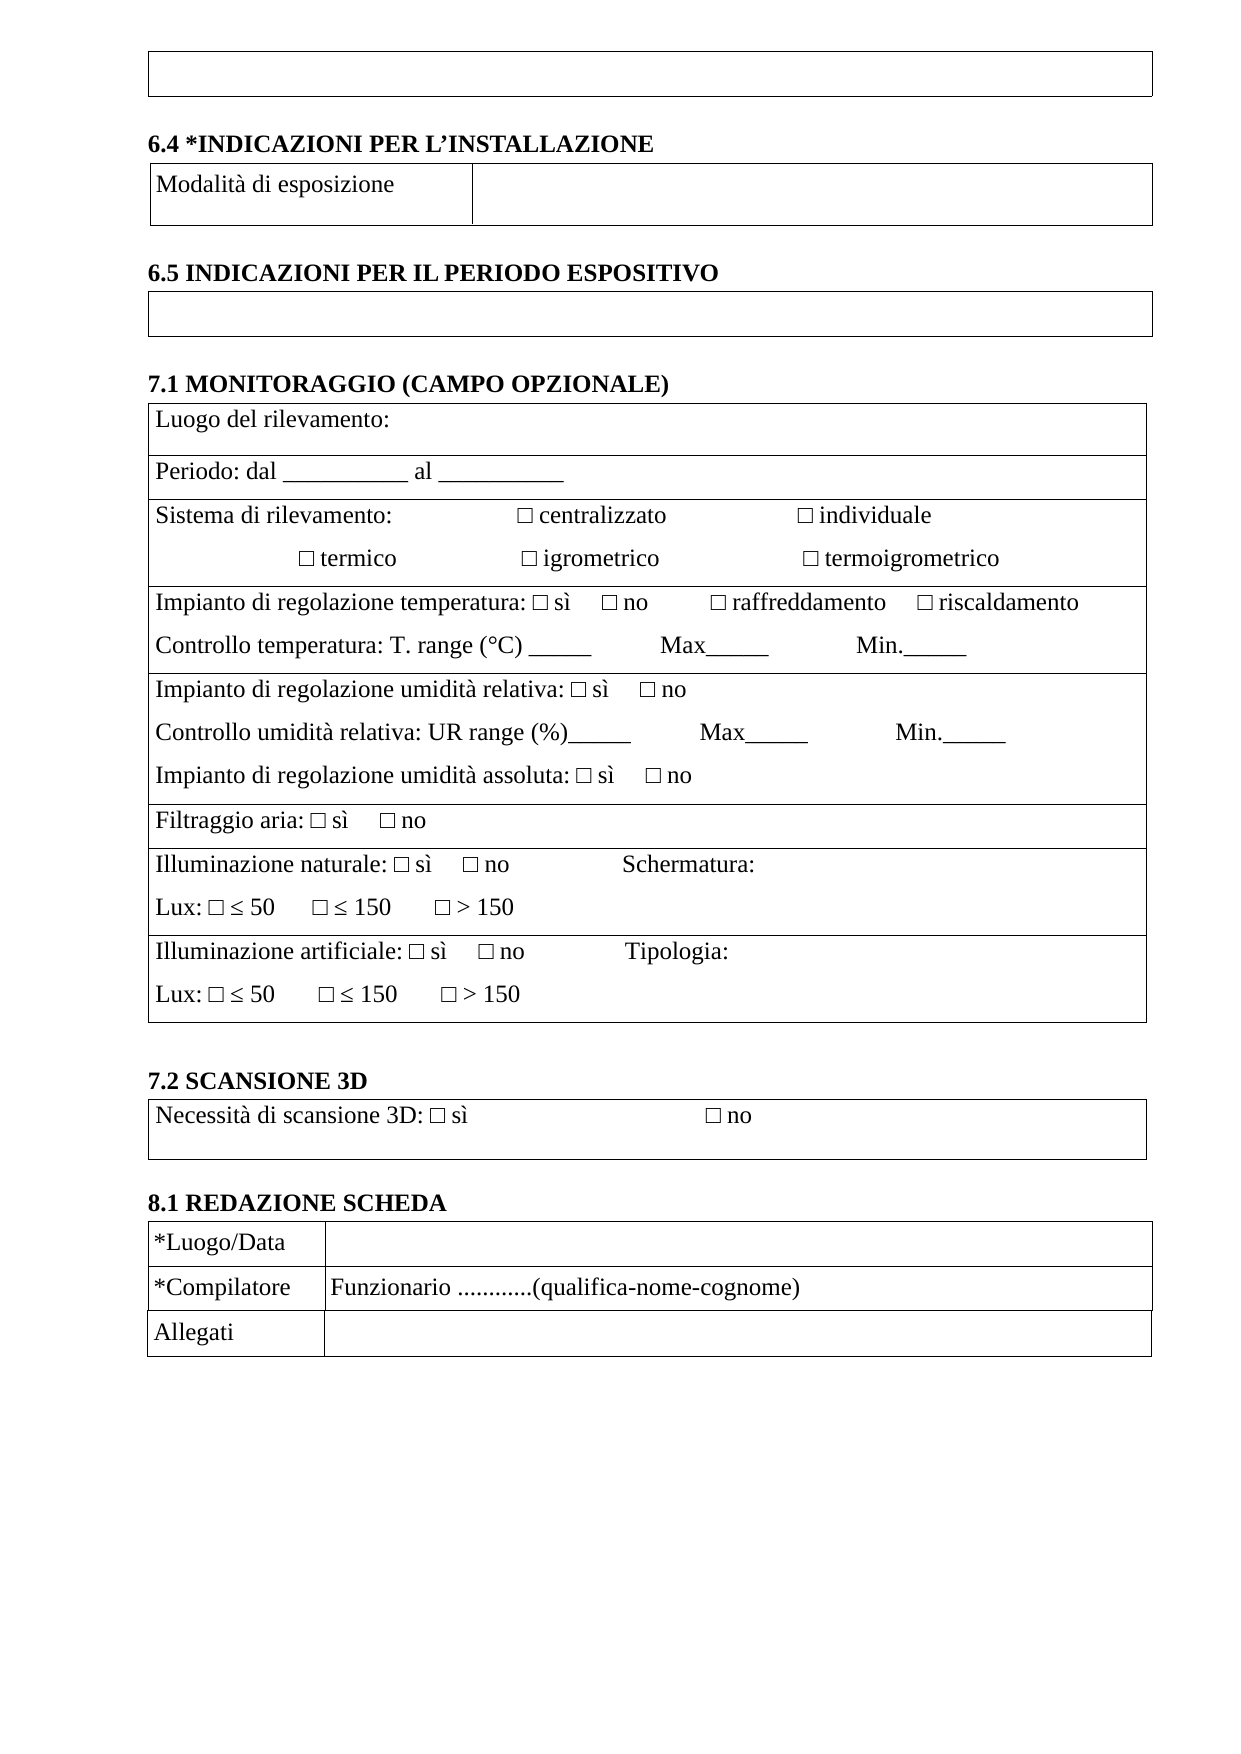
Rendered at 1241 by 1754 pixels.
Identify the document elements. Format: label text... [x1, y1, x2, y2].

text 7.1 MONITORAGGIO (CAMPO OPZIONALE) [148, 369, 1152, 398]
table_cell Filtraggio aria: □ sì □ no [149, 805, 1146, 848]
text 6.4 *INDICAZIONI PER L’INSTALLAZIONE [148, 129, 1152, 158]
text 6.5 INDICAZIONI PER IL PERIODO ESPOSITIVO [148, 258, 1152, 287]
table_header [149, 292, 1152, 336]
text 8.1 REDAZIONE SCHEDA [148, 1188, 1152, 1217]
table_cell Impianto di regolazione temperatura: □ sì □ no □ raffreddamento □ riscaldamento Controllo temperatura: T. range (°C) _____ Max_____ Min._____ [149, 587, 1146, 673]
table_header [473, 164, 1152, 224]
table_header Necessità di scansione 3D: □ sì □ no [149, 1100, 1146, 1159]
table_header *Luogo/Data [149, 1222, 325, 1266]
table_cell [325, 1311, 1151, 1356]
table_cell Sistema di rilevamento: □ centralizzato □ individuale □ termico □ igrometrico □ termoigrometrico [149, 500, 1146, 586]
table_cell Illuminazione naturale: □ sì □ no Schermatura: Lux: □ ≤ 50 □ ≤ 150 □ > 150 [149, 849, 1146, 935]
table_cell Funzionario ............(qualifica-nome-cognome) [326, 1267, 1152, 1310]
table_cell *Compilatore [149, 1267, 325, 1310]
table_header Luogo del rilevamento: [149, 404, 1146, 455]
table_cell Illuminazione artificiale: □ sì □ no Tipologia: Lux: □ ≤ 50 □ ≤ 150 □ > 150 [149, 936, 1146, 1022]
table_header Modalità di esposizione [151, 164, 472, 224]
table_cell Periodo: dal __________ al __________ [149, 456, 1146, 499]
table_cell Allegati [148, 1311, 324, 1356]
table_cell Impianto di regolazione umidità relativa: □ sì □ no Controllo umidità relativa: UR range (%)_____ Max_____ Min._____ Impianto di regolazione umidità assoluta: □ sì □ no [149, 674, 1146, 804]
text 7.2 SCANSIONE 3D [148, 1066, 1152, 1095]
table_header [326, 1222, 1152, 1266]
table_cell [149, 52, 1152, 96]
